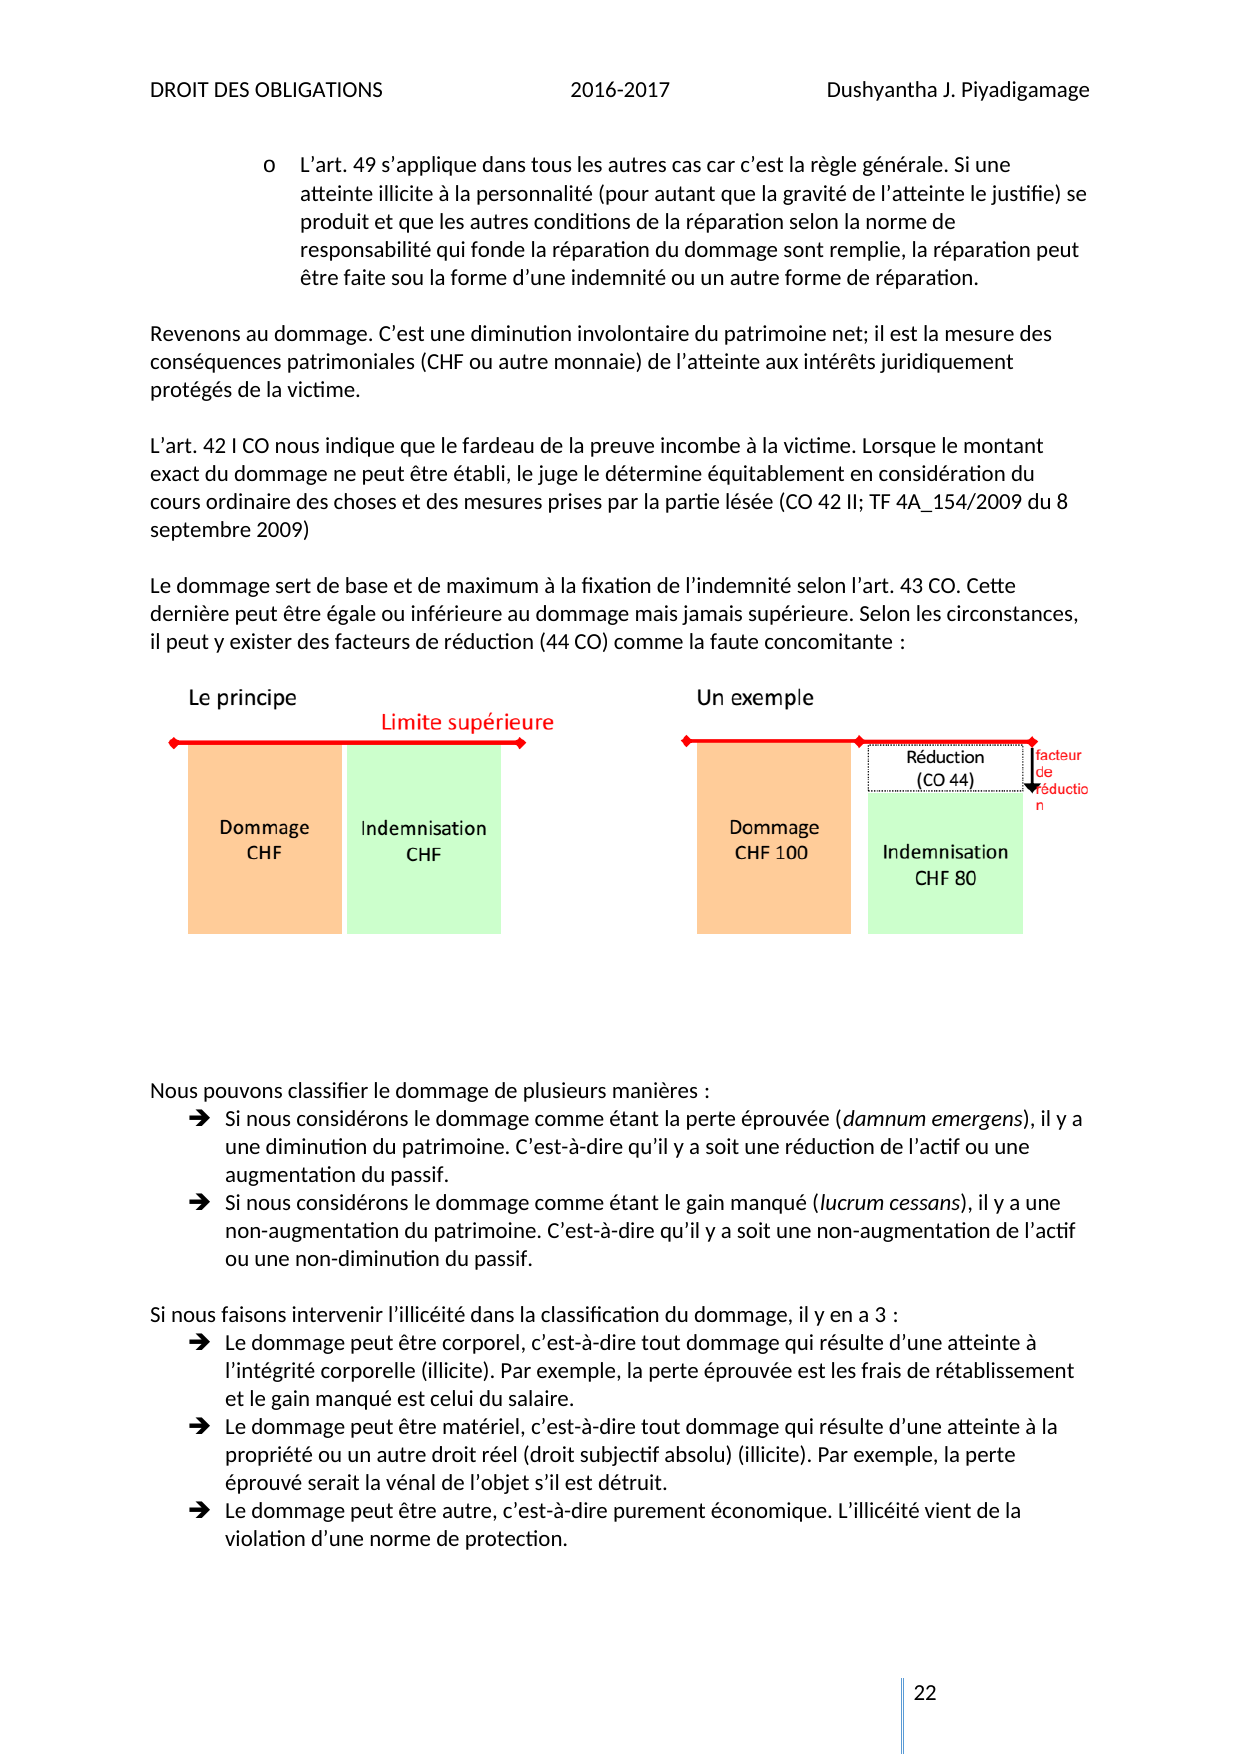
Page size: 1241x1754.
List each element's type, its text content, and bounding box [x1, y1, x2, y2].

text Revenons au dommage. C’est une diminution involontaire du patrimoine net; il est la mesure des conséquences patrimoniales (CHF ou autre monnaie) de l’atteinte aux intérêts juridiquement protégés de la victime. [150, 319, 1090, 403]
text L’art. 42 I CO nous indique que le fardeau de la preuve incombe à la victime. Lorsque le montant exact du dommage ne peut être établi, le juge le détermine équitablement en considération du cours ordinaire des choses et des mesures prises par la partie lésée (CO 42 II; TF 4A_154/2009 du 8 septembre 2009) [150, 431, 1090, 543]
list Le dommage peut être autre, c’est-à-dire purement économique. L’illicéité vient de la violation d’une norme de protection. [187, 1496, 1090, 1552]
picture [150, 680, 1087, 934]
text Si nous faisons intervenir l’illicéité dans la classification du dommage, il y en a 3 : [150, 1300, 1090, 1328]
list L’art. 49 s’applique dans tous les autres cas car c’est la règle générale. Si une atteinte illicite à la personnalité (pour autant que la gravité de l’atteinte le justifie) se produit et que les autres conditions de la réparation selon la norme de responsabilité qui fonde la réparation du dommage sont remplie, la réparation peut être faite sou la forme d’une indemnité ou un autre forme de réparation. [262, 150, 1090, 291]
list Si nous considérons le dommage comme étant la perte éprouvée (damnum emergens), il y a une diminution du patrimoine. C’est-à-dire qu’il y a soit une réduction de l’actif ou une augmentation du passif. [187, 1104, 1090, 1188]
list Le dommage peut être matériel, c’est-à-dire tout dommage qui résulte d’une atteinte à la propriété ou un autre droit réel (droit subjectif absolu) (illicite). Par exemple, la perte éprouvé serait la vénal de l’objet s’il est détruit. [187, 1412, 1090, 1496]
list Si nous considérons le dommage comme étant le gain manqué (lucrum cessans), il y a une non-augmentation du patrimoine. C’est-à-dire qu’il y a soit une non-augmentation de l’actif ou une non-diminution du passif. [187, 1188, 1090, 1272]
list Le dommage peut être corporel, c’est-à-dire tout dommage qui résulte d’une atteinte à l’intégrité corporelle (illicite). Par exemple, la perte éprouvée est les frais de rétablissement et le gain manqué est celui du salaire. [187, 1328, 1090, 1412]
text Le dommage sert de base et de maximum à la fixation de l’indemnité selon l’art. 43 CO. Cette dernière peut être égale ou inférieure au dommage mais jamais supérieure. Selon les circonstances, il peut y exister des facteurs de réduction (44 CO) comme la faute concomitante : [150, 571, 1090, 656]
text Nous pouvons classifier le dommage de plusieurs manières : [150, 1076, 1090, 1104]
